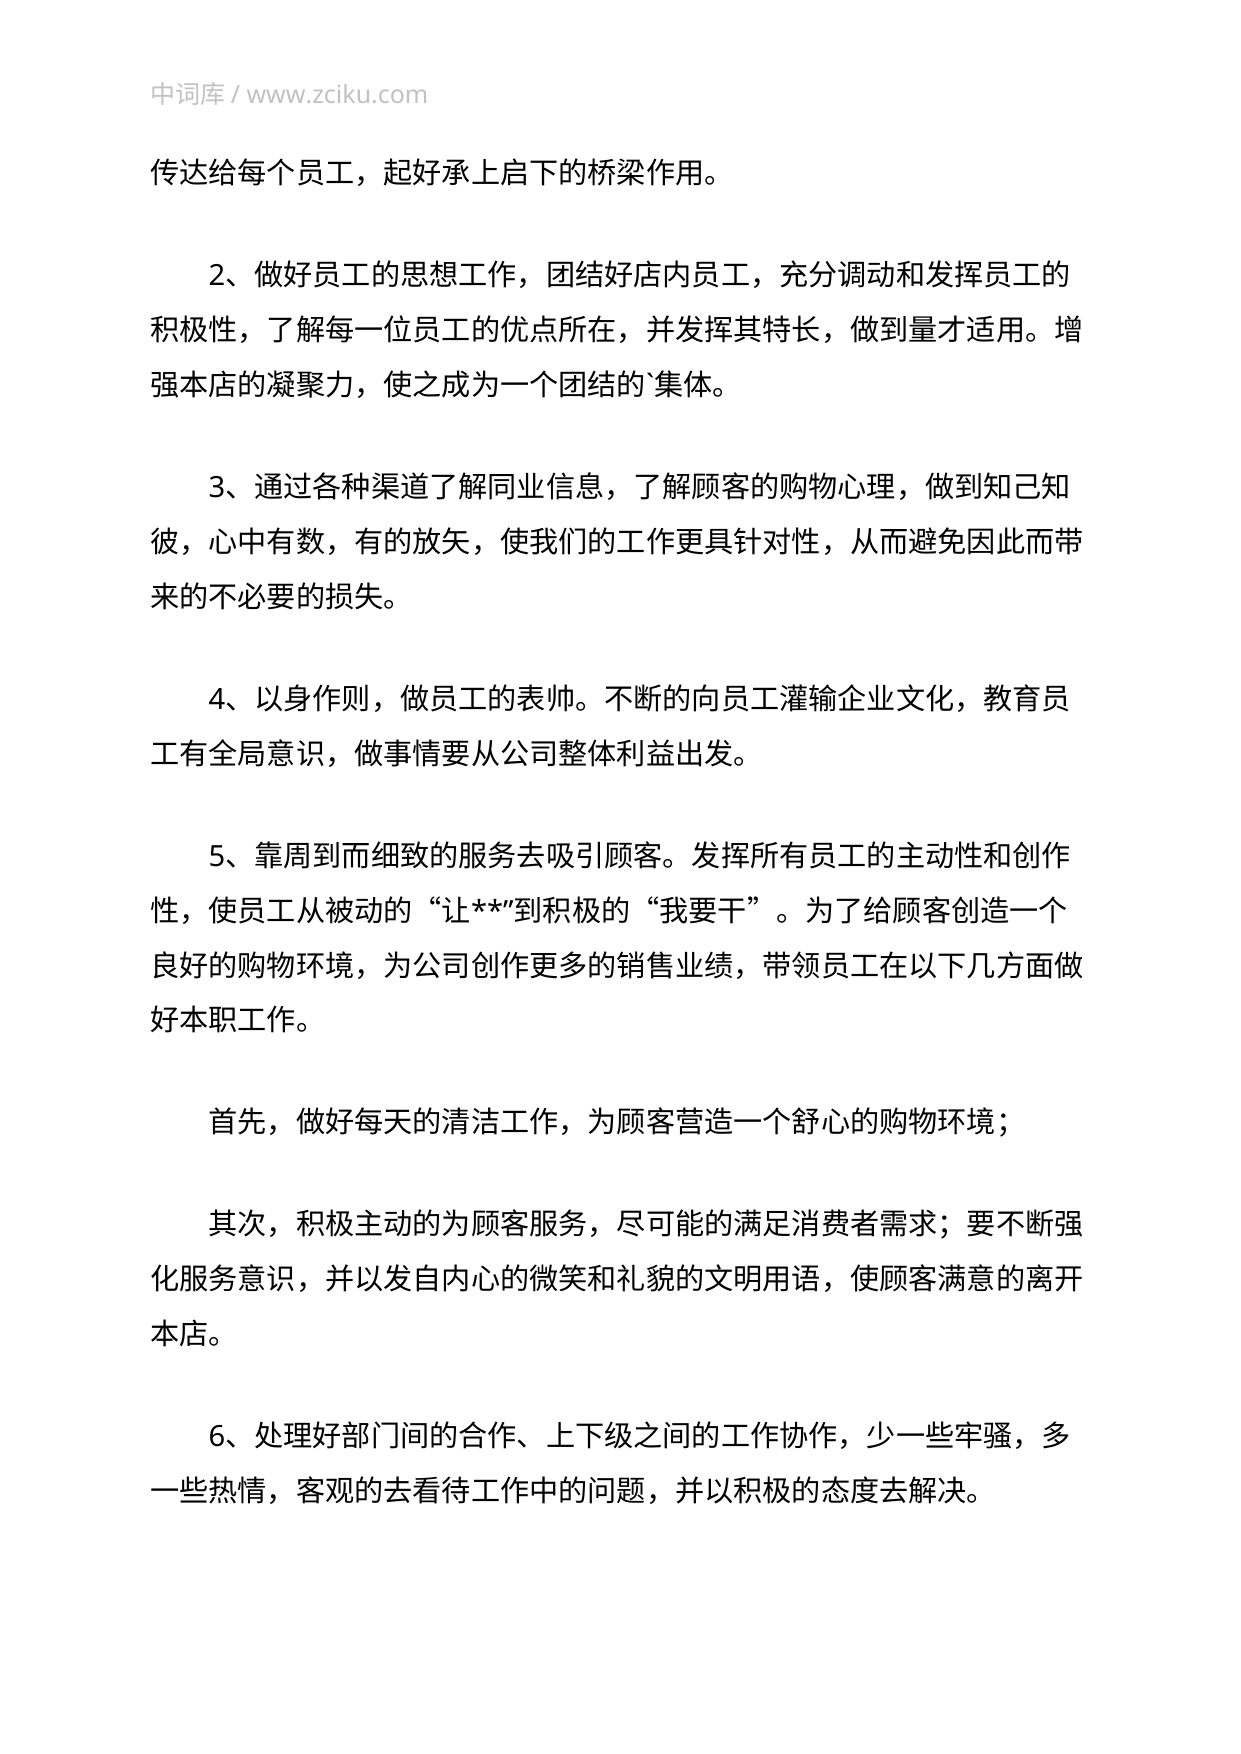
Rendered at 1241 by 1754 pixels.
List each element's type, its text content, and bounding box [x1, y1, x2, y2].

text 5、靠周到而细致的服务去吸引顾客。发挥所有员工的主动性和创作性，使员工从被动的“让**”到积极的“我要干”。为了给顾客创造一个良好的购物环境，为公司创作更多的销售业绩，带领员工在以下几方面做好本职工作。 [150, 832, 1090, 1039]
text 其次，积极主动的为顾客服务，尽可能的满足消费者需求；要不断强化服务意识，并以发自内心的微笑和礼貌的文明用语，使顾客满意的离开本店。 [150, 1201, 1090, 1353]
text 2、做好员工的思想工作，团结好店内员工，充分调动和发挥员工的积极性，了解每一位员工的优点所在，并发挥其特长，做到量才适用。增强本店的凝聚力，使之成为一个团结的`集体。 [150, 252, 1090, 404]
text 4、以身作则，做员工的表帅。不断的向员工灌输企业文化，教育员工有全局意识，做事情要从公司整体利益出发。 [150, 675, 1090, 773]
text 3、通过各种渠道了解同业信息，了解顾客的购物心理，做到知己知彼，心中有数，有的放矢，使我们的工作更具针对性，从而避免因此而带来的不必要的损失。 [150, 464, 1090, 616]
text 首先，做好每天的清洁工作，为顾客营造一个舒心的购物环境； [150, 1099, 1090, 1141]
text 6、处理好部门间的合作、上下级之间的工作协作，少一些牢骚，多一些热情，客观的去看待工作中的问题，并以积极的态度去解决。 [150, 1412, 1090, 1509]
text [150, 150, 1090, 192]
